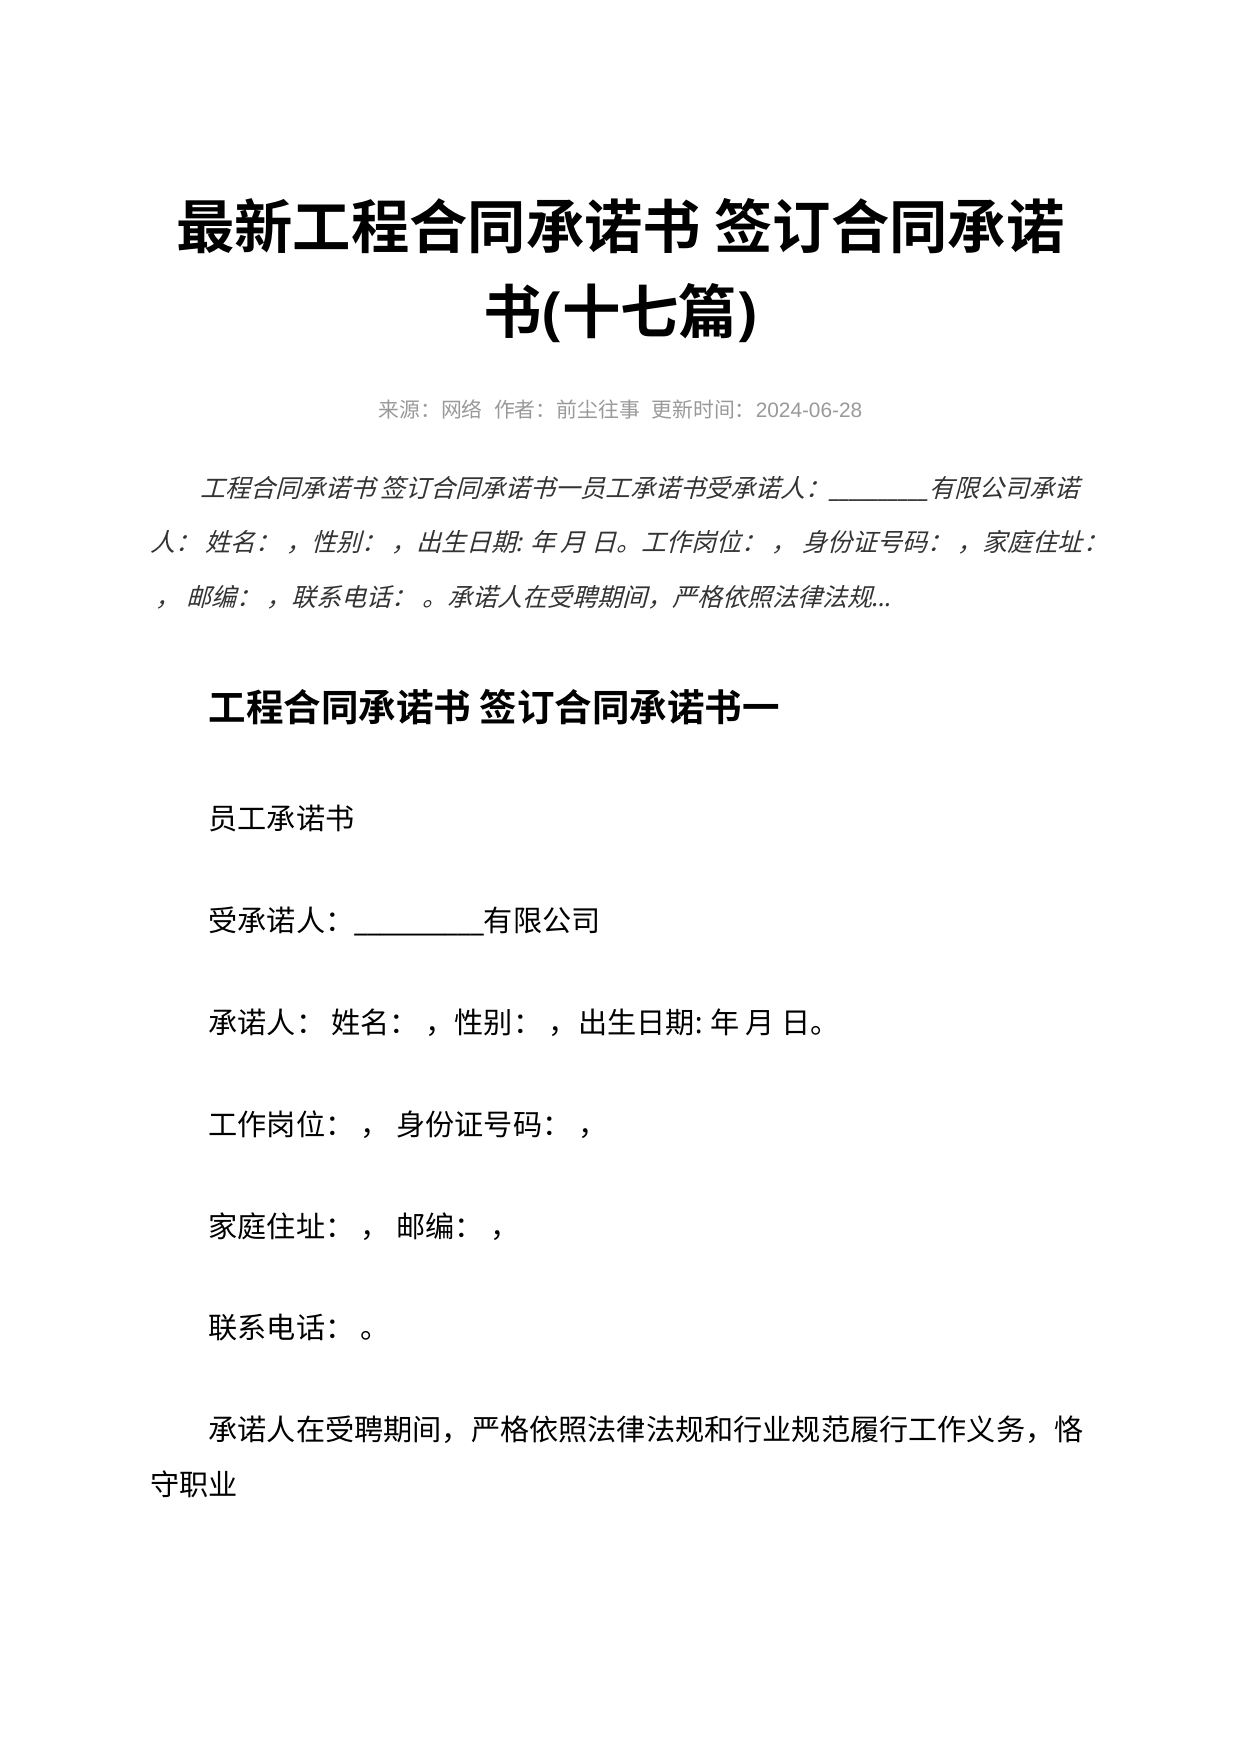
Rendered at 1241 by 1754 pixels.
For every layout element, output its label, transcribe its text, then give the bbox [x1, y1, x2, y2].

text 承诺人： 姓名： ，性别： ，出生日期: 年 月 日。 [150, 999, 1090, 1042]
subtitle 最新工程合同承诺书 签订合同承诺书(十七篇) [150, 181, 1090, 351]
text 工程合同承诺书 签订合同承诺书一员工承诺书受承诺人：__________有限公司承诺人： 姓名： ，性别： ，出生日期: 年 月 日。工作岗位： ， 身份证号码： ，家庭住址： ， 邮编： ，联系电话： 。承诺人在受聘期间，严格依照法律法规... [150, 468, 1090, 613]
text 工程合同承诺书 签订合同承诺书一 [150, 678, 1090, 732]
text 承诺人在受聘期间，严格依照法律法规和行业规范履行工作义务，恪守职业 [150, 1407, 1090, 1504]
text 受承诺人：__________有限公司 [150, 897, 1090, 940]
text 工作岗位： ， 身份证号码： ， [150, 1101, 1090, 1144]
text 员工承诺书 [150, 796, 1090, 838]
text 来源：网络 作者：前尘往事 更新时间：2024-06-28 [150, 397, 1090, 421]
text 联系电话： 。 [150, 1305, 1090, 1347]
text 家庭住址： ， 邮编： ， [150, 1203, 1090, 1245]
